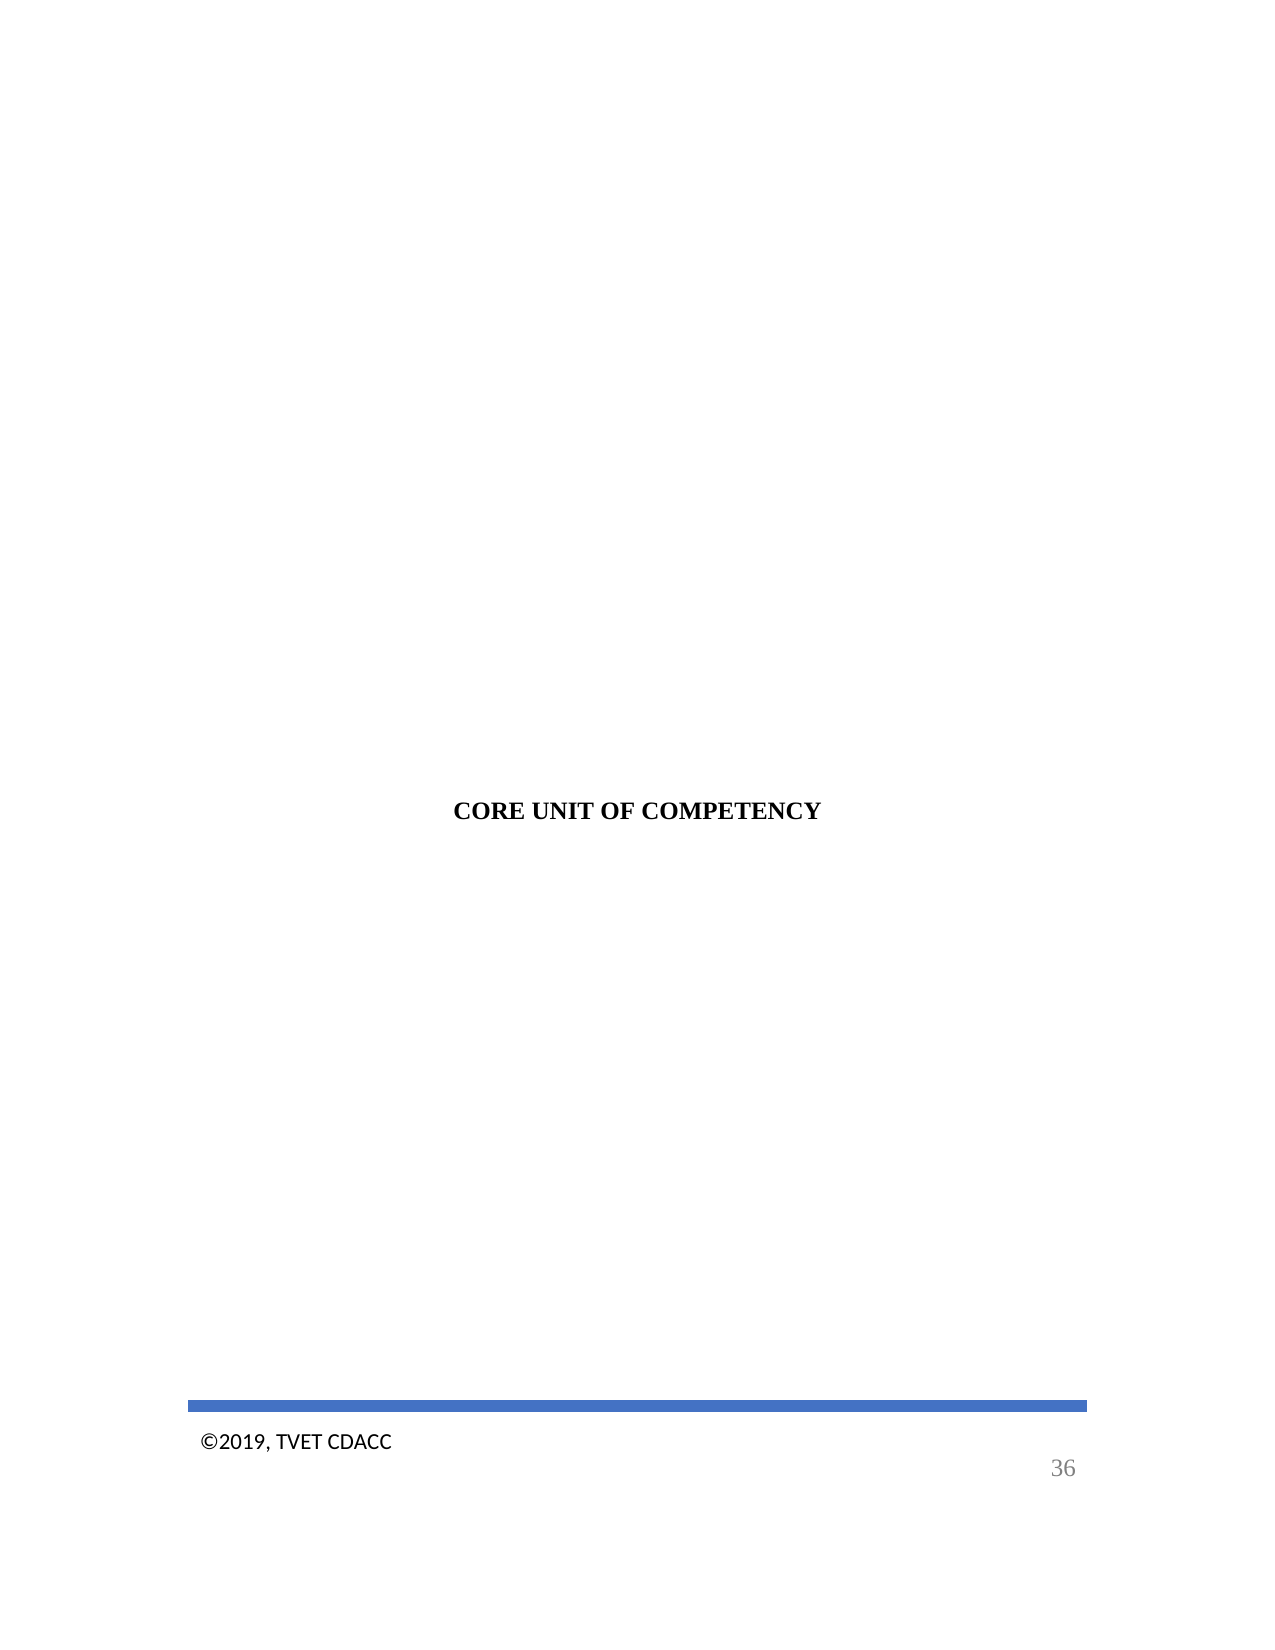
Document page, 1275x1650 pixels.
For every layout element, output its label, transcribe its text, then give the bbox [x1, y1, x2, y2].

subtitle CORE UNIT OF COMPETENCY [187, 796, 1087, 825]
